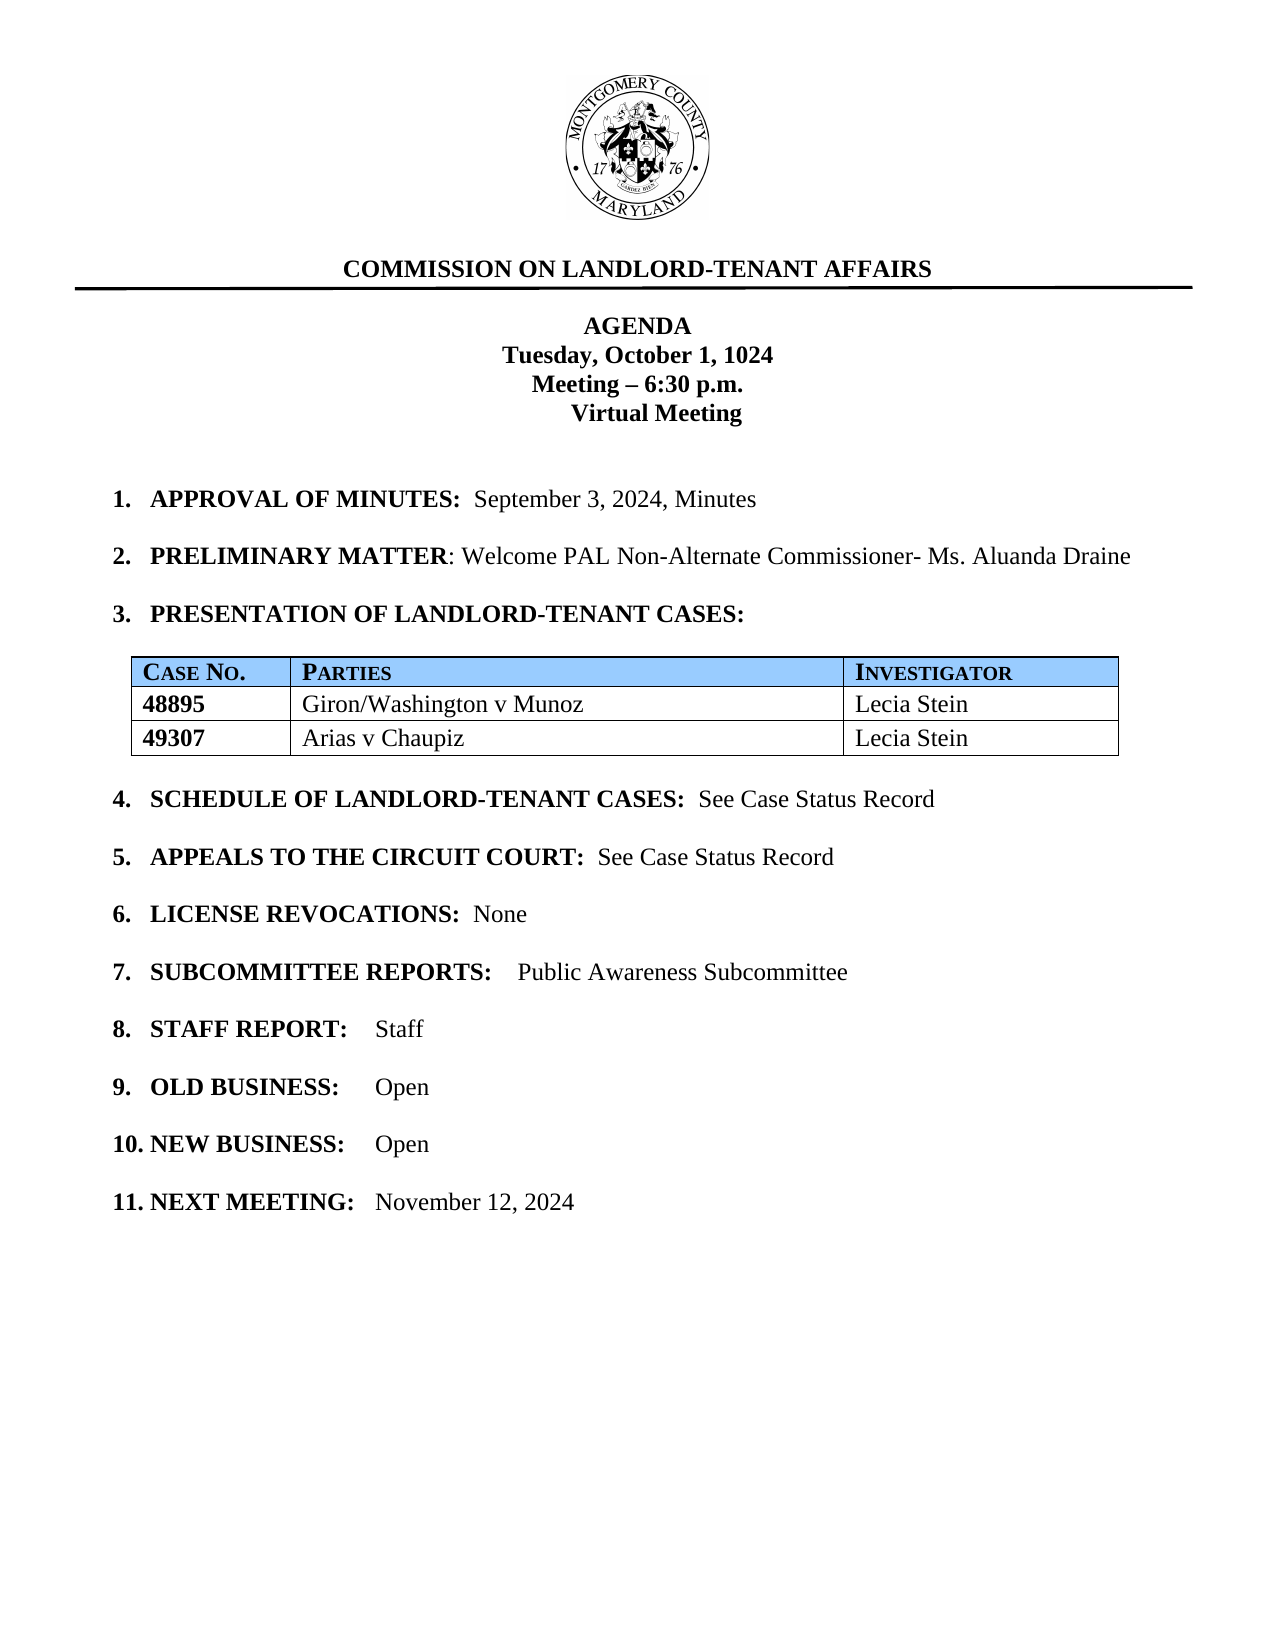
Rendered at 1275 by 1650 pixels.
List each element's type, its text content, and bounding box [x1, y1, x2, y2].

list PRELIMINARY MATTER: Welcome PAL Non-Alternate Commissioner- Ms. Aluanda Draine [112, 541, 1200, 570]
table_cell Arias v Chaupiz [291, 721, 843, 754]
table_cell Lecia Stein [844, 687, 1118, 720]
list SCHEDULE OF LANDLORD-TENANT CASES: See Case Status Record [112, 784, 1200, 813]
list STAFF REPORT: Staff [112, 1014, 1200, 1043]
text Tuesday, October 1, 1024 [75, 340, 1200, 369]
table_cell 49307 [132, 721, 290, 754]
table_header Parties [291, 658, 843, 686]
list NEW BUSINESS: Open [112, 1129, 1200, 1158]
table_header Investigator [844, 658, 1118, 686]
list PRESENTATION OF LANDLORD-TENANT CASES: [112, 599, 1200, 628]
list OLD BUSINESS: Open [112, 1072, 1200, 1101]
list SUBCOMMITTEE REPORTS: Public Awareness Subcommittee [112, 957, 1200, 986]
list LICENSE REVOCATIONS: None [112, 899, 1200, 928]
table_cell Giron/Washington v Munoz [291, 687, 843, 720]
text COMMISSION ON LANDLORD-TENANT AFFAIRS [75, 254, 1200, 283]
text Meeting – [75, 369, 1200, 398]
table_cell 48895 [132, 687, 290, 720]
subtitle AGENDA [75, 311, 1200, 340]
table_header Case No. [132, 658, 290, 686]
picture [565, 75, 710, 220]
list APPEALS TO THE CIRCUIT COURT: See Case Status Record [112, 842, 1200, 871]
table_cell Lecia Stein [844, 721, 1118, 754]
list NEXT MEETING: November 12, 2024 [112, 1187, 1200, 1216]
text Virtual Meeting [112, 398, 1200, 426]
list APPROVAL OF MINUTES: September 3, 2024, Minutes [112, 484, 1200, 513]
